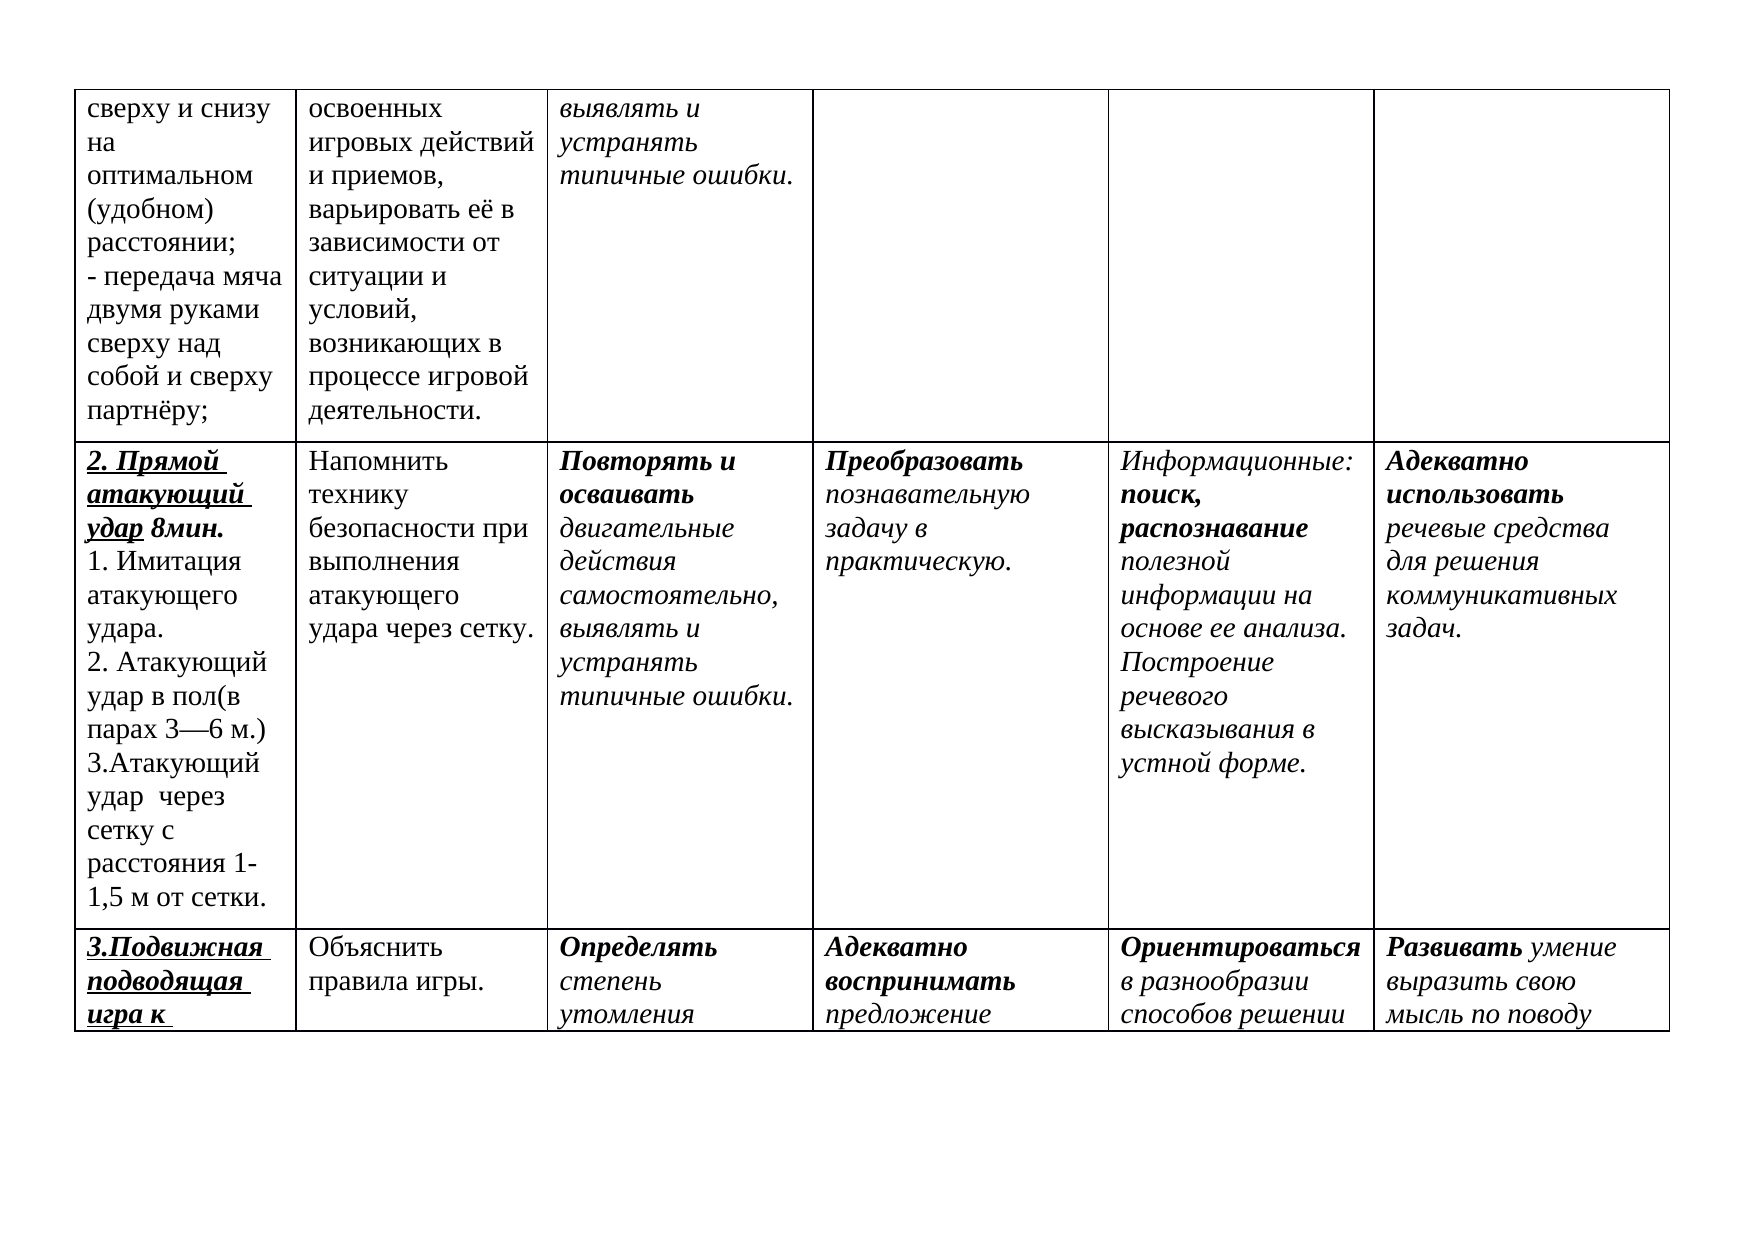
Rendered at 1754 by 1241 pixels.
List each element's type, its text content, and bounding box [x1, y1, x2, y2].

table_cell 2. Прямой атакующий удар 8мин. 1. Имитация атакующего удара. 2. Атакующий удар в пол(в парах 3—6 м.) 3.Атакующий удар через сетку с расстояния 1-1,5 м от сетки. [76, 443, 295, 928]
table_cell Преобразовать познавательную задачу в практическую. [814, 443, 1108, 928]
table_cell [548, 90, 812, 441]
table_cell Информационные: поиск, распознавание полезной информации на основе ее анализа. Построение речевого высказывания в устной форме. [1109, 443, 1373, 928]
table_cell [297, 930, 547, 1030]
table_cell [1109, 90, 1373, 441]
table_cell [1375, 930, 1669, 1030]
table_cell Повторять и осваивать двигательные действия самостоятельно, выявлять и устранять типичные ошибки. [548, 443, 812, 928]
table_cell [814, 930, 1108, 1030]
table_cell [76, 90, 295, 441]
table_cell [548, 930, 812, 1030]
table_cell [1109, 930, 1373, 1030]
table_cell Адекватно использовать речевые средства для решения коммуникативных задач. [1375, 443, 1669, 928]
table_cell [814, 90, 1108, 441]
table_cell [76, 930, 295, 1030]
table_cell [1375, 90, 1669, 441]
table_cell Напомнить технику безопасности при выполнения атакующего удара через сетку. [297, 443, 547, 928]
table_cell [297, 90, 547, 441]
